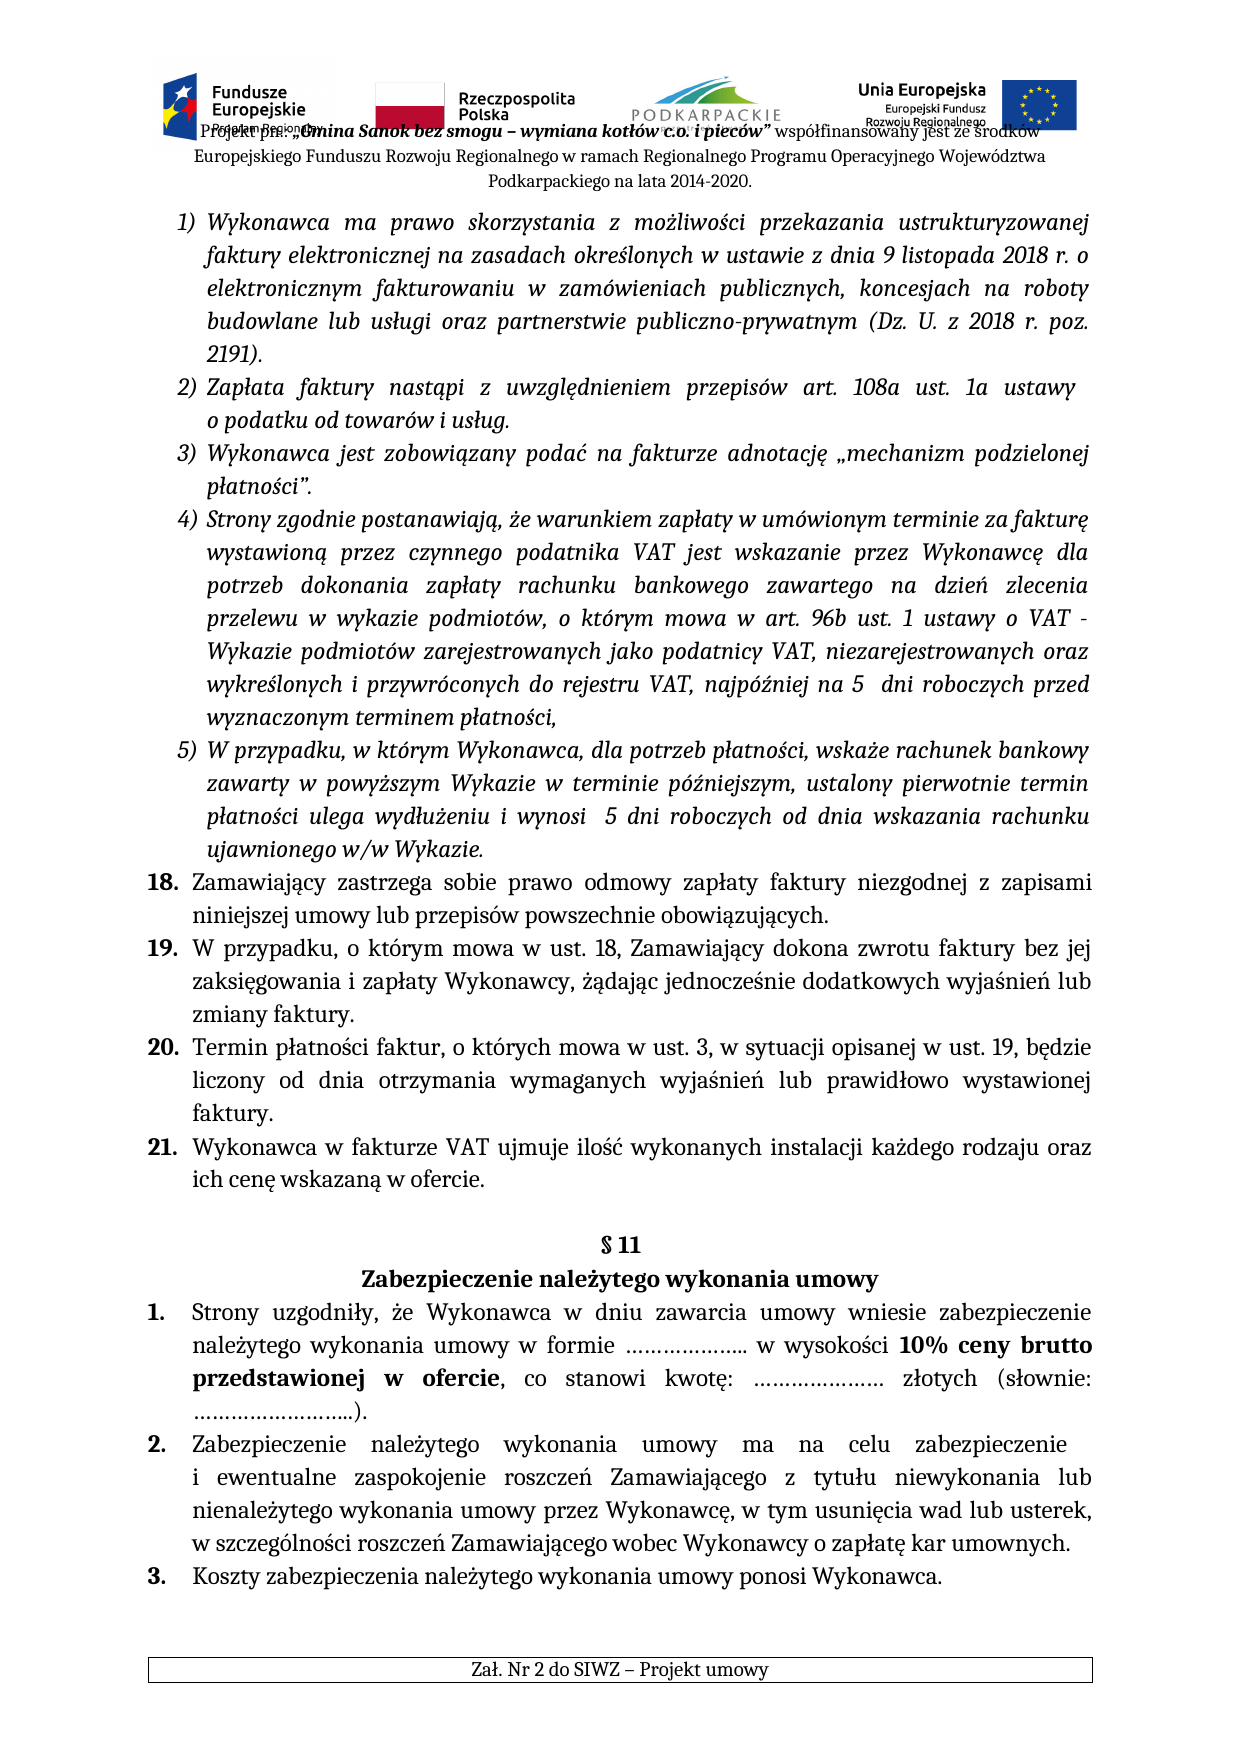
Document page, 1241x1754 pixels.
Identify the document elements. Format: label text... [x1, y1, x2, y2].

list W przypadku, w którym Wykonawca, dla potrzeb płatności, wskaże rachunek bankowy zawarty w powyższym Wykazie w terminie późniejszym, ustalony pierwotnie termin płatności ulega wydłużeniu i wynosi 5 dni roboczych od dnia wskazania rachunku ujawnionego w/w Wykazie. [177, 736, 1093, 864]
list Zabezpieczenie należytego wykonania umowy ma na celu zabezpieczenie i ewentualne zaspokojenie roszczeń Zamawiającego z tytułu niewykonania lub nienależytego wykonania umowy przez Wykonawcę, w tym usunięcia wad lub usterek, w szczególności roszczeń Zamawiającego wobec Wykonawcy o zapłatę kar umownych. [148, 1429, 1093, 1557]
list Koszty zabezpieczenia należytego wykonania umowy ponosi Wykonawca. [148, 1562, 1093, 1590]
list Termin płatności faktur, o których mowa w ust. 3, w sytuacji opisanej w ust. 19, będzie liczony od dnia otrzymania wymaganych wyjaśnień lub prawidłowo wystawionej faktury. [148, 1033, 1093, 1128]
list Zapłata faktury nastąpi z uwzględnieniem przepisów art. 108a ust. 1a ustawy o podatku od towarów i usług. [177, 373, 1093, 435]
list Wykonawca w fakturze VAT ujmuje ilość wykonanych instalacji każdego rodzaju oraz ich cenę wskazaną w ofercie. [148, 1132, 1093, 1194]
picture [147, 56, 339, 157]
list Wykonawca jest zobowiązany podać na fakturze adnotację „mechanizm podzielonej płatności”. [177, 439, 1093, 501]
picture [360, 67, 590, 145]
picture [612, 56, 800, 152]
list Strony zgodnie postanawiają, że warunkiem zapłaty w umówionym terminie za fakturę wystawioną przez czynnego podatnika VAT jest wskazanie przez Wykonawcę dla potrzeb dokonania zapłaty rachunku bankowego zawartego na dzień zlecenia przelewu w wykazie podmiotów, o którym mowa w art. 96b ust. 1 ustawy o VAT - Wykazie podmiotów zarejestrowanych jako podatnicy VAT, niezarejestrowanych oraz wykreślonych i przywróconych do rejestru VAT, najpóźniej na 5 dni roboczych przed wyznaczonym terminem płatności, [177, 505, 1093, 732]
list Strony uzgodniły, że Wykonawca w dniu zawarcia umowy wniesie zabezpieczenie należytego wykonania umowy w formie ……………….. w wysokości 10% ceny brutto przedstawionej w ofercie, co stanowi kwotę: ………………… złotych (słownie: ……………………..). [148, 1297, 1093, 1425]
list Zamawiający zastrzega sobie prawo odmowy zapłaty faktury niezgodnej z zapisami niniejszej umowy lub przepisów powszechnie obowiązujących. [148, 868, 1093, 930]
picture [842, 62, 1094, 147]
text Zabezpieczenie należytego wykonania umowy [148, 1264, 1093, 1293]
text § 11 [148, 1231, 1093, 1260]
list Wykonawca ma prawo skorzystania z możliwości przekazania ustrukturyzowanej faktury elektronicznej na zasadach określonych w ustawie z dnia 9 listopada 2018 r. o elektronicznym fakturowaniu w zamówieniach publicznych, koncesjach na roboty budowlane lub usługi oraz partnerstwie publiczno-prywatnym (Dz. U. z 2018 r. poz. 2191). [177, 208, 1093, 369]
list W przypadku, o którym mowa w ust. 18, Zamawiający dokona zwrotu faktury bez jej zaksięgowania i zapłaty Wykonawcy, żądając jednocześnie dodatkowych wyjaśnień lub zmiany faktury. [148, 934, 1093, 1029]
